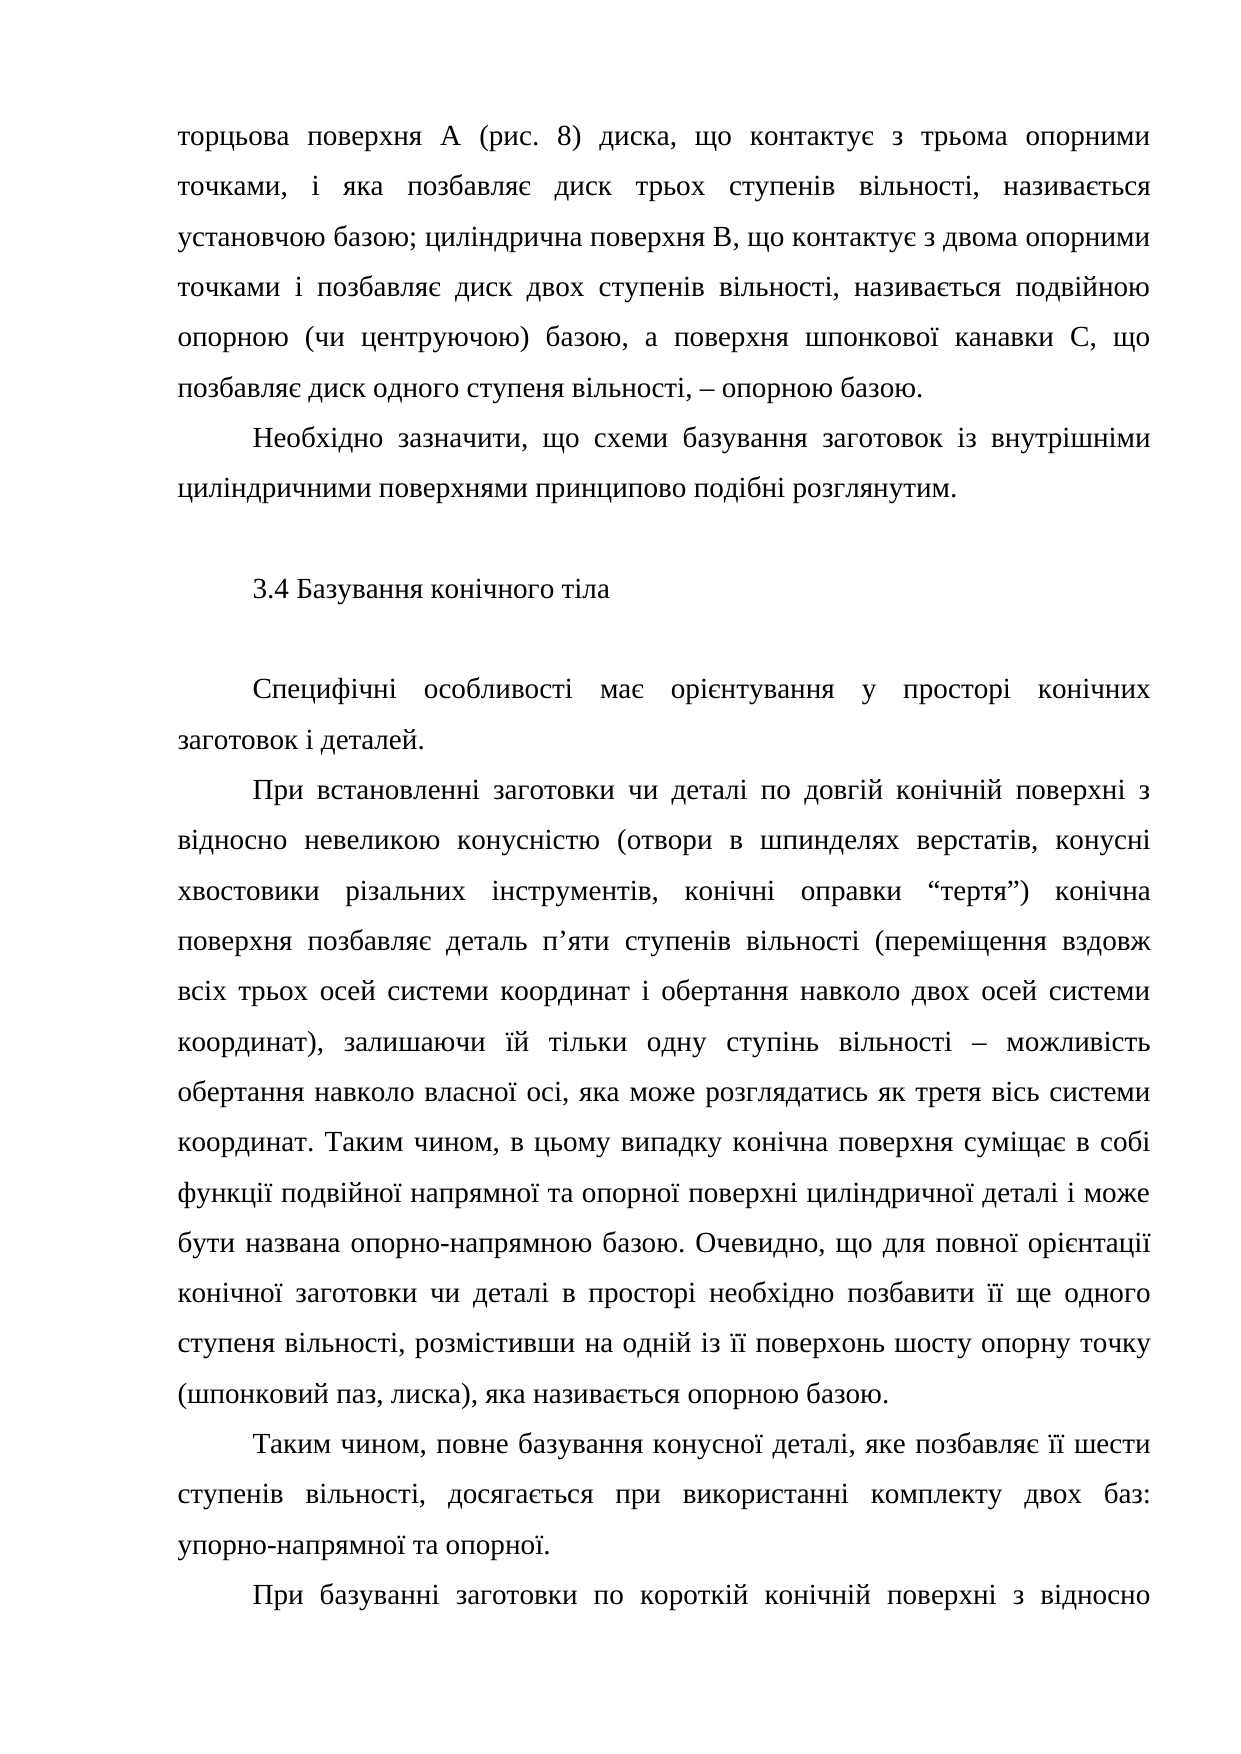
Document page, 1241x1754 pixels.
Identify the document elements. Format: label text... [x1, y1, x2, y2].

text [177, 118, 1152, 403]
text Необхідно зазначити, що схеми базування заготовок із внутрішніми циліндричними поверхнями принципово подібні розглянутим. [177, 420, 1152, 504]
text Таким чином, повне базування конусної деталі, яке позбавляє її шести ступенів вільності, досягається при використанні комплекту двох баз: упорно-напрямної та опорної. [177, 1426, 1152, 1560]
text 3.4 Базування конічного тіла [177, 571, 1152, 604]
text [177, 1577, 1152, 1611]
text Специфічні особливості має орієнтування у просторі конічних заготовок і деталей. [177, 672, 1152, 755]
text При встановленні заготовки чи деталі по довгій конічній поверхні з відносно невеликою конусністю (отвори в шпинделях верстатів, конусні хвостовики різальних інструментів, конічні оправки “тертя”) конічна поверхня позбавляє деталь п’яти ступенів вільності (переміщення вздовж всіх трьох осей системи координат і обертання навколо двох осей системи координат), залишаючи їй тільки одну ступінь вільності – можливість обертання навколо власної осі, яка може розглядатись як третя вісь системи координат. Таким чином, в цьому випадку конічна поверхня суміщає в собі функції подвійної напрямної та опорної поверхні циліндричної деталі і може бути названа опорно-напрямною базою. Очевидно, що для повної орієнтації конічної заготовки чи деталі в просторі необхідно позбавити її ще одного ступеня вільності, розмістивши на одній із її поверхонь шосту опорну точку (шпонковий паз, лиска), яка називається опорною базою. [177, 772, 1152, 1409]
